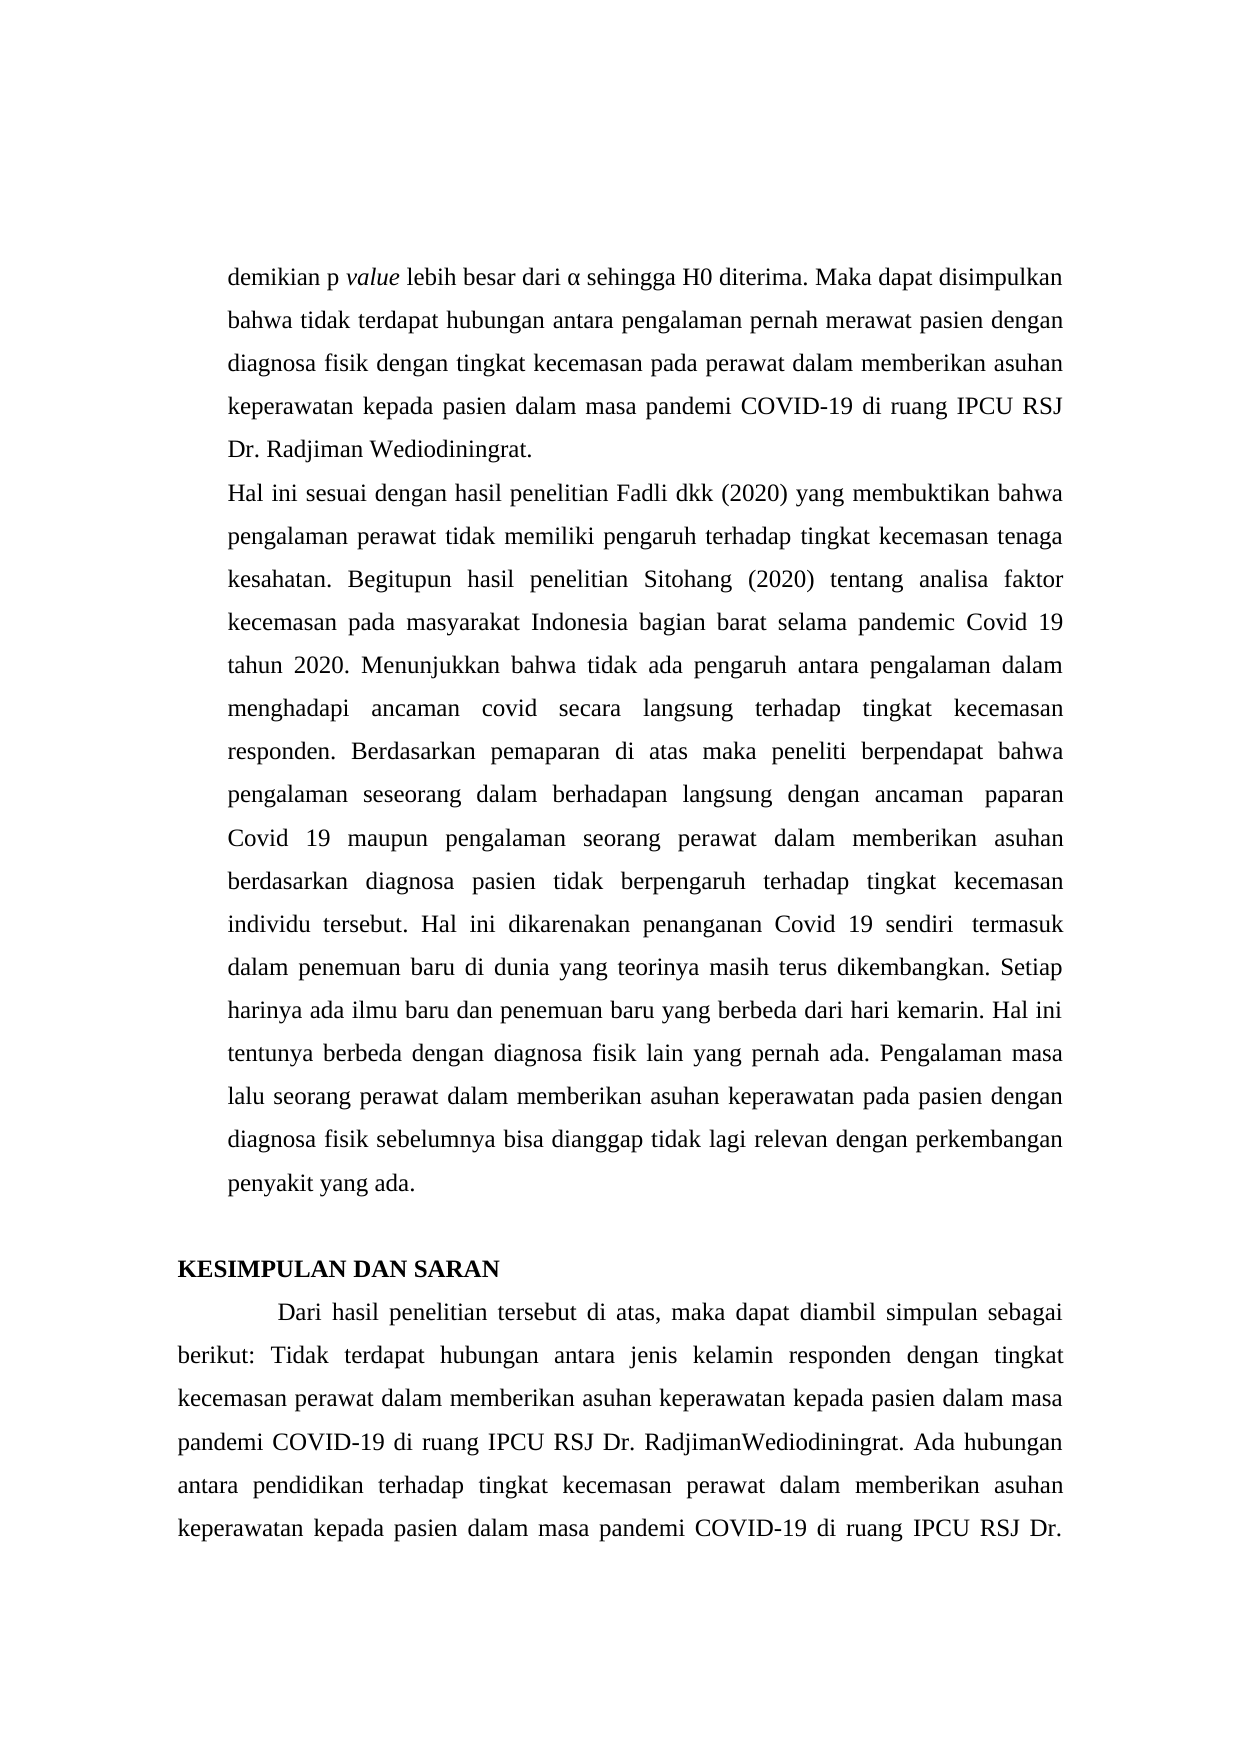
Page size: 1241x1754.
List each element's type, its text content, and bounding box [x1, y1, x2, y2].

subtitle KESIMPULAN DAN SARAN [177, 1254, 1105, 1283]
text Hal ini sesuai dengan hasil penelitian Fadli dkk (2020) yang membuktikan bahwa pengalaman perawat tidak memiliki pengaruh terhadap tingkat kecemasan tenaga kesahatan. Begitupun hasil penelitian Sitohang (2020) tentang analisa faktor kecemasan pada masyarakat Indonesia bagian barat selama pandemic Covid 19 tahun 2020. Menunjukkan bahwa tidak ada pengaruh antara pengalaman dalam menghadapi ancaman covid secara langsung terhadap tingkat kecemasan responden. Berdasarkan pemaparan di atas maka peneliti berpendapat bahwa pengalaman seseorang dalam berhadapan langsung dengan ancaman paparan Covid 19 maupun pengalaman seorang perawat dalam memberikan asuhan berdasarkan diagnosa pasien tidak berpengaruh terhadap tingkat kecemasan individu tersebut. Hal ini dikarenakan penanganan Covid 19 sendiri termasuk dalam penemuan baru di dunia yang teorinya masih terus dikembangkan. Setiap harinya ada ilmu baru dan penemuan baru yang berbeda dari hari kemarin. Hal ini tentunya berbeda dengan diagnosa fisik lain yang pernah ada. Pengalaman masa lalu seorang perawat dalam memberikan asuhan keperawatan pada pasien dengan diagnosa fisik sebelumnya bisa dianggap tidak lagi relevan dengan perkembangan penyakit yang ada. [227, 478, 1064, 1196]
text Dari hasil penelitian tersebut di atas, maka dapat diambil simpulan sebagai berikut: Tidak terdapat hubungan antara jenis kelamin responden dengan tingkat kecemasan perawat dalam memberikan asuhan keperawatan kepada pasien dalam masa pandemi COVID-19 di ruang IPCU RSJ Dr. RadjimanWediodiningrat. Ada hubungan antara pendidikan terhadap tingkat kecemasan perawat dalam memberikan asuhan keperawatan kepada pasien dalam masa pandemi COVID-19 di ruang IPCU RSJ Dr. [177, 1297, 1064, 1542]
text demikian p value lebih besar dari α sehingga H0 diterima. Maka dapat disimpulkan bahwa tidak terdapat hubungan antara pengalaman pernah merawat pasien dengan diagnosa fisik dengan tingkat kecemasan pada perawat dalam memberikan asuhan keperawatan kepada pasien dalam masa pandemi COVID-19 di ruang IPCU RSJ Dr. Radjiman Wediodiningrat. [227, 262, 1064, 463]
